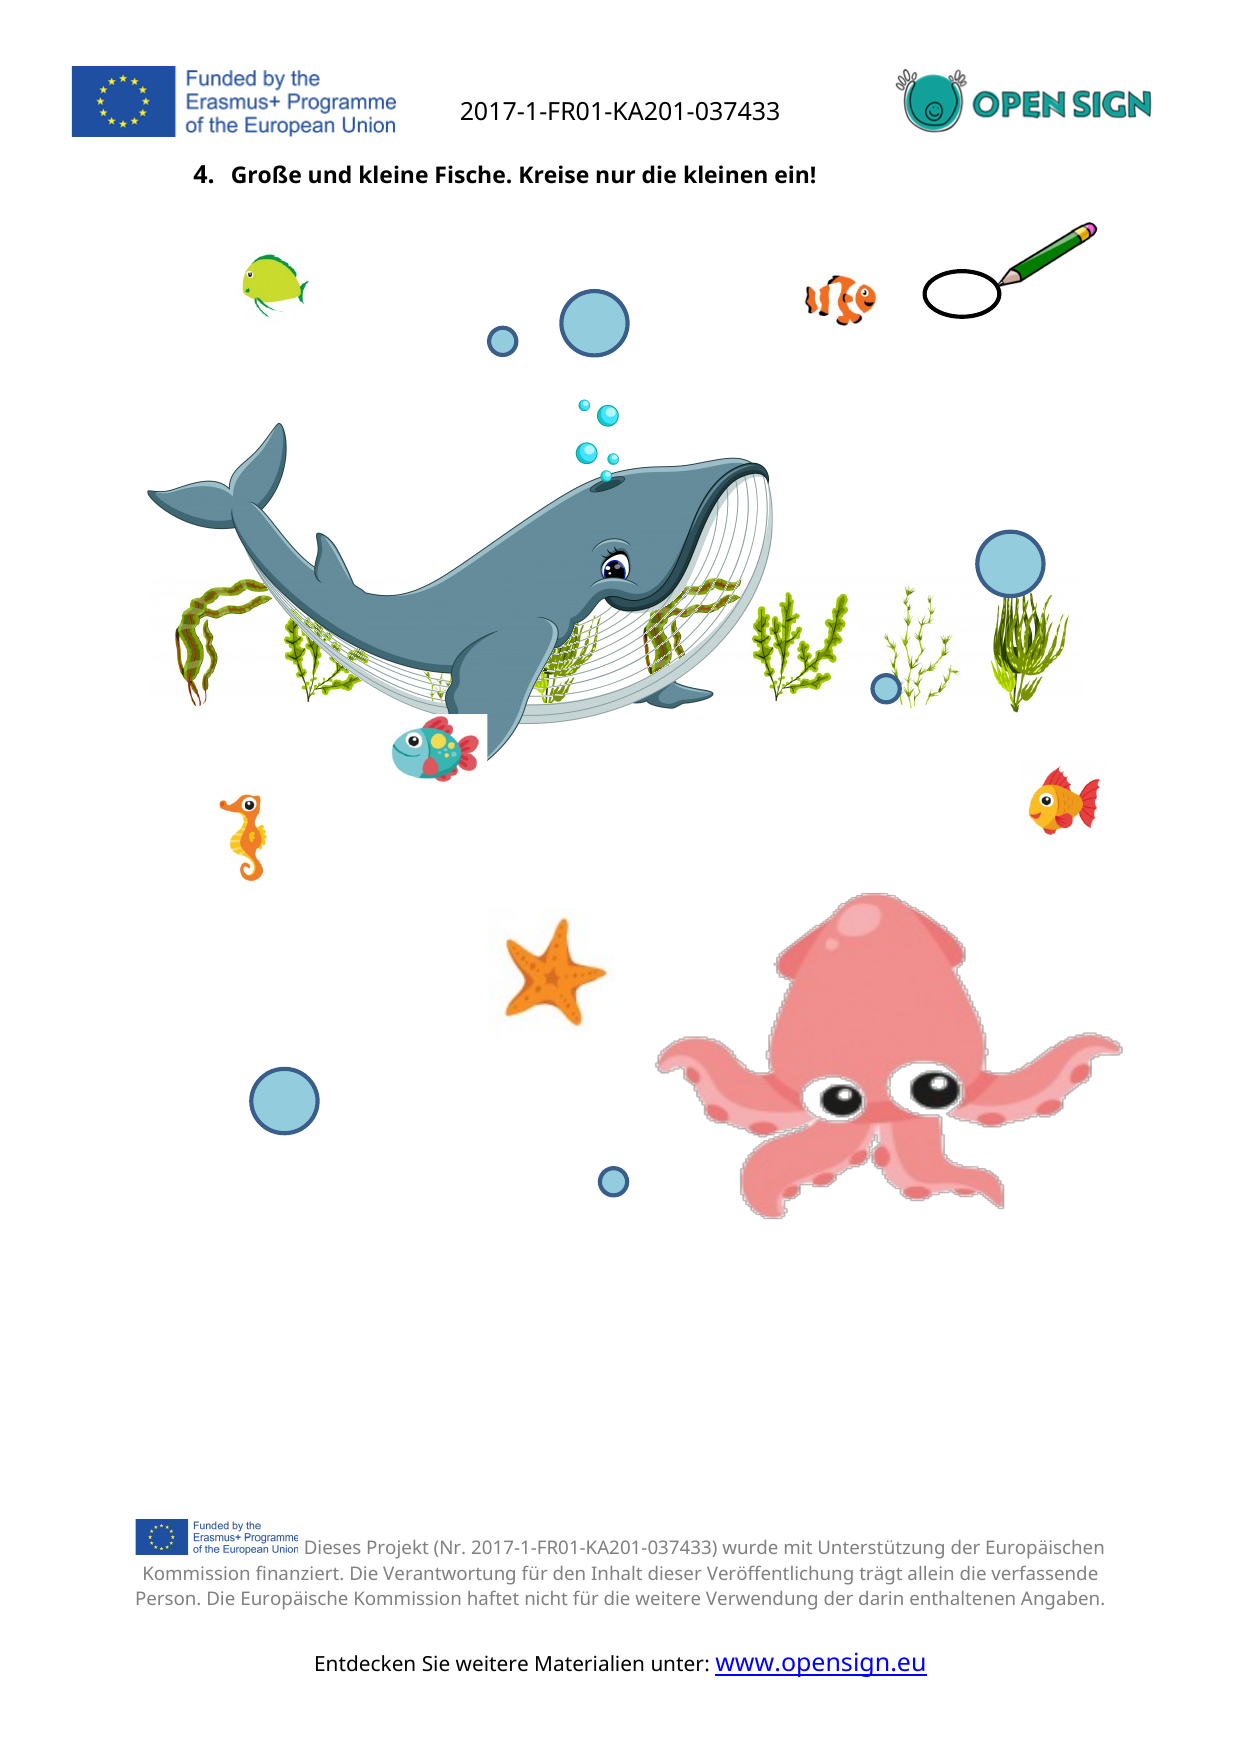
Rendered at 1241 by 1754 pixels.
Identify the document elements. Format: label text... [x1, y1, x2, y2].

picture [488, 907, 624, 1040]
list Große und kleine Fische. Kreise nur die kleinen ein! [193, 157, 1122, 191]
picture [135, 1519, 299, 1555]
picture [882, 59, 1180, 147]
picture [234, 242, 317, 326]
picture [642, 870, 1146, 1253]
picture [1022, 761, 1108, 840]
picture [71, 66, 396, 137]
picture [800, 269, 880, 327]
picture [147, 334, 1084, 891]
picture [999, 198, 1098, 314]
